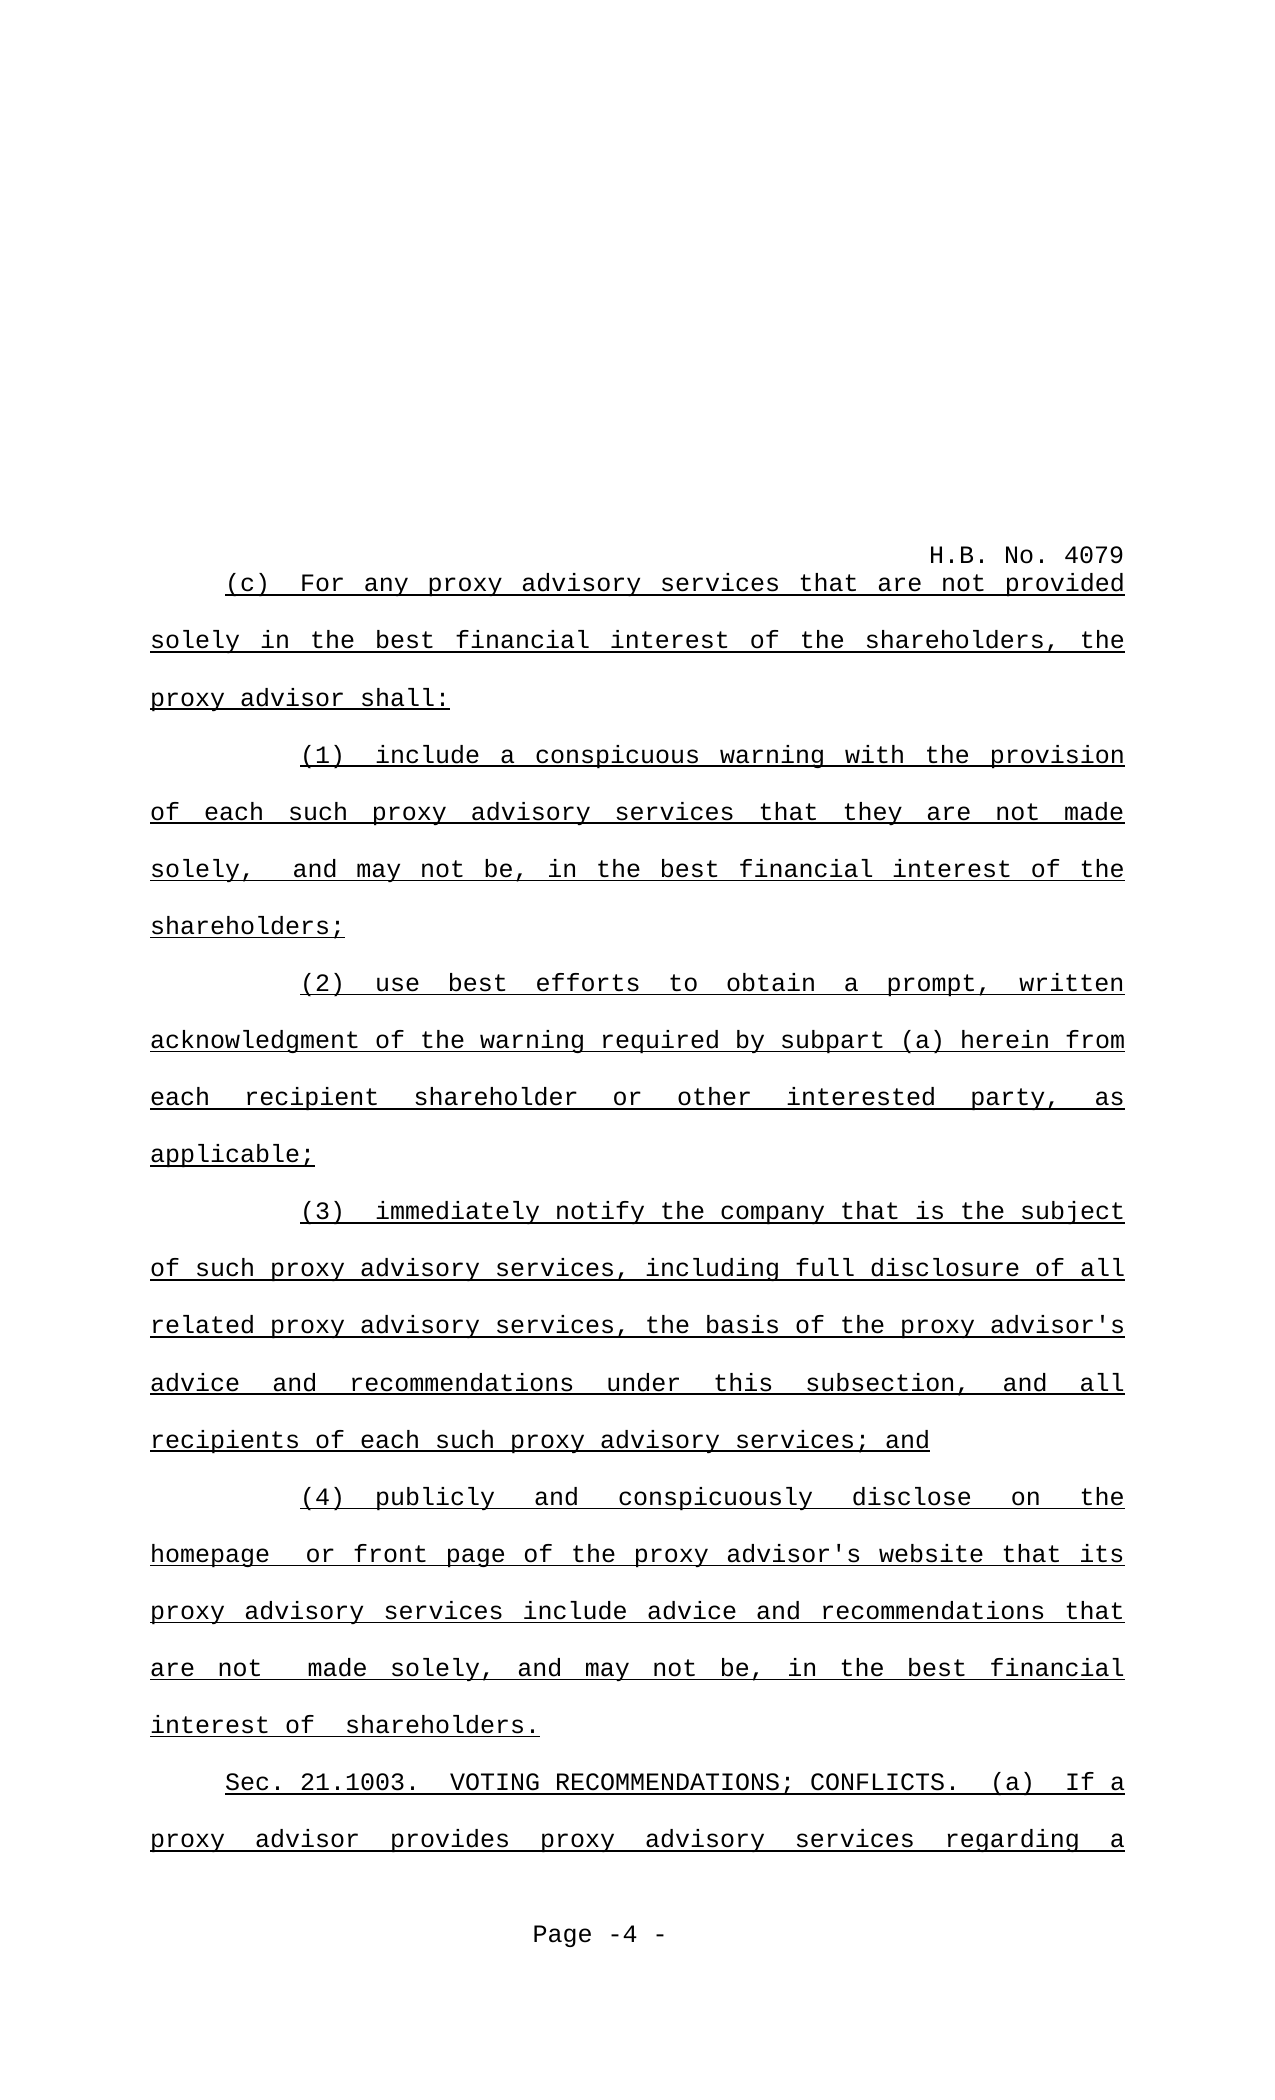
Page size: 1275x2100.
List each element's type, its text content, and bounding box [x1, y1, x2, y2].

text (4) publicly and conspicuously disclose on the homepage or front page of the proxy advisor's website that its proxy advisory services include advice and recommendations that are not made solely, and may not be, in the best financial interest of shareholders. [150, 1623, 1125, 1679]
text (1) include a conspicuous warning with the provision of each such proxy advisory services that they are not made solely, and may not be, in the best financial interest of the shareholders; [150, 881, 1125, 942]
text (3) immediately notify the company that is the subject of such proxy advisory services, including full disclosure of all related proxy advisory services, the basis of the proxy advisor's advice and recommendations under this subsection, and all recipients of each such proxy advisory services; and [150, 1281, 1125, 1336]
text (3) immediately notify the company that is the subject of such proxy advisory services, including full disclosure of all related proxy advisory services, the basis of the proxy advisor's advice and recommendations under this subsection, and all recipients of each such proxy advisory services; and [150, 1395, 1125, 1456]
text (4) publicly and conspicuously disclose on the homepage or front page of the proxy advisor's website that its proxy advisory services include advice and recommendations that are not made solely, and may not be, in the best financial interest of shareholders. [150, 1680, 1125, 1741]
text (3) immediately notify the company that is the subject of such proxy advisory services, including full disclosure of all related proxy advisory services, the basis of the proxy advisor's advice and recommendations under this subsection, and all recipients of each such proxy advisory services; and [150, 1199, 1125, 1279]
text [150, 1769, 1125, 1850]
text (4) publicly and conspicuously disclose on the homepage or front page of the proxy advisor's website that its proxy advisory services include advice and recommendations that are not made solely, and may not be, in the best financial interest of shareholders. [150, 1484, 1125, 1565]
text (1) include a conspicuous warning with the provision of each such proxy advisory services that they are not made solely, and may not be, in the best financial interest of the shareholders; [150, 742, 1125, 822]
text (4) publicly and conspicuously disclose on the homepage or front page of the proxy advisor's website that its proxy advisory services include advice and recommendations that are not made solely, and may not be, in the best financial interest of shareholders. [150, 1566, 1125, 1622]
text (c) For any proxy advisory services that are not provided solely in the best financial interest of the shareholders, the proxy advisor shall: [150, 571, 1125, 651]
text (2) use best efforts to obtain a prompt, written acknowledgment of the warning required by subpart (a) herein from each recipient shareholder or other interested party, as applicable; [150, 970, 1125, 1051]
text (1) include a conspicuous warning with the provision of each such proxy advisory services that they are not made solely, and may not be, in the best financial interest of the shareholders; [150, 824, 1125, 880]
text (2) use best efforts to obtain a prompt, written acknowledgment of the warning required by subpart (a) herein from each recipient shareholder or other interested party, as applicable; [150, 1052, 1125, 1108]
text (2) use best efforts to obtain a prompt, written acknowledgment of the warning required by subpart (a) herein from each recipient shareholder or other interested party, as applicable; [150, 1110, 1125, 1170]
text (3) immediately notify the company that is the subject of such proxy advisory services, including full disclosure of all related proxy advisory services, the basis of the proxy advisor's advice and recommendations under this subsection, and all recipients of each such proxy advisory services; and [150, 1338, 1125, 1393]
text (c) For any proxy advisory services that are not provided solely in the best financial interest of the shareholders, the proxy advisor shall: [150, 653, 1125, 713]
